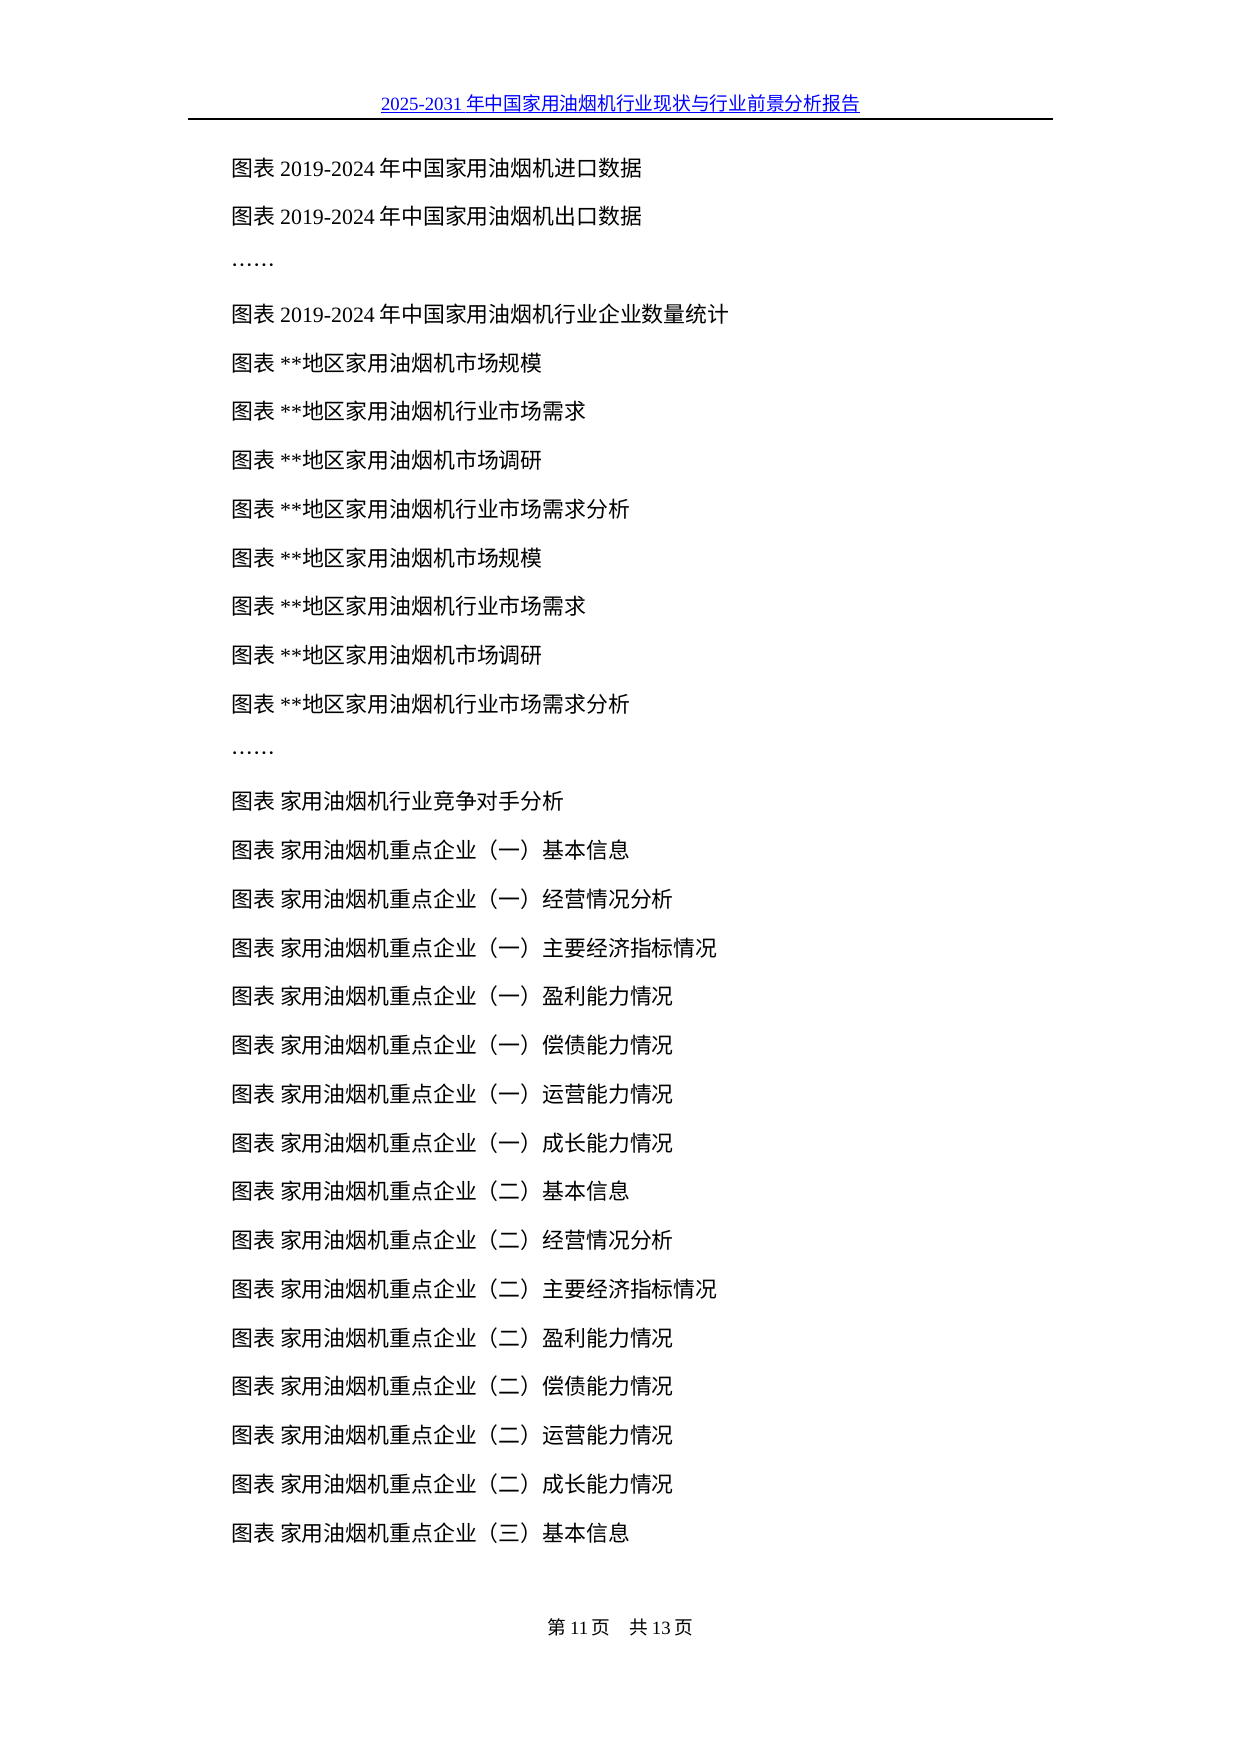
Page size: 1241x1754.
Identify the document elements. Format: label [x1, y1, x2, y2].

text [187, 150, 1053, 1548]
